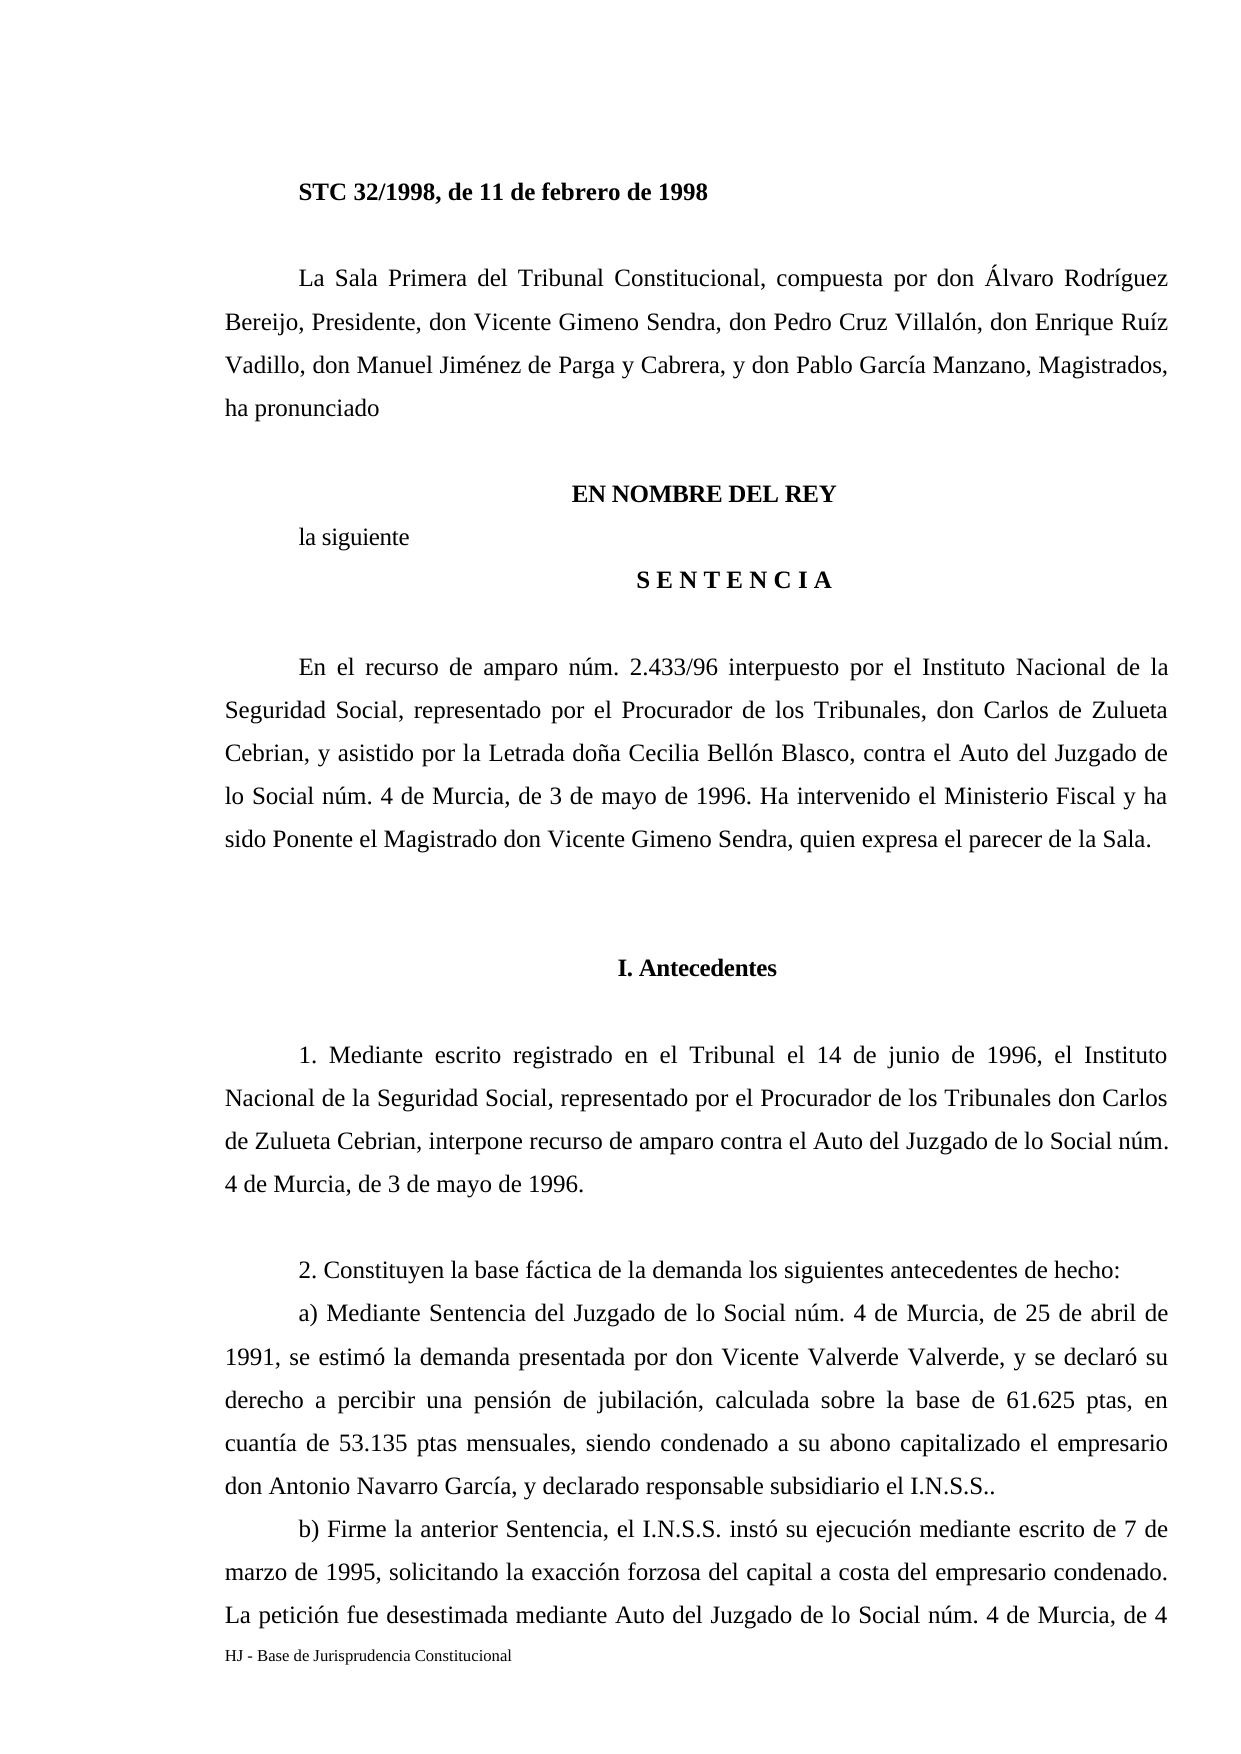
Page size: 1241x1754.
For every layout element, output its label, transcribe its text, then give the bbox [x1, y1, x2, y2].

text 2. Constituyen la base fáctica de la demanda los siguientes antecedentes de hecho: [224, 1255, 1169, 1284]
text La Sala Primera del Tribunal Constitucional, compuesta por don Álvaro Rodríguez Bereijo, Presidente, don Vicente Gimeno Sendra, don Pedro Cruz Villalón, don Enrique Ruíz Vadillo, don Manuel Jiménez de Parga y Cabrera, y don Pablo García Manzano, Magistrados, ha pronunciado [224, 263, 1169, 422]
text S E N T E N C I A [224, 565, 1169, 594]
text a) Mediante Sentencia del Juzgado de lo Social núm. 4 de Murcia, de 25 de abril de 1991, se estimó la demanda presentada por don Vicente Valverde Valverde, y se declaró su derecho a percibir una pensión de jubilación, calculada sobre la base de 61.625 ptas, en cuantía de 53.135 ptas mensuales, siendo condenado a su abono capitalizado el empresario don Antonio Navarro García, y declarado responsable subsidiario el I.N.S.S.. [224, 1298, 1169, 1500]
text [224, 1514, 1169, 1629]
text I. Antecedentes [224, 953, 1169, 982]
text 1. Mediante escrito registrado en el Tribunal el 14 de junio de 1996, el Instituto Nacional de la Seguridad Social, representado por el Procurador de los Tribunales don Carlos de Zulueta Cebrian, interpone recurso de amparo contra el Auto del Juzgado de lo Social núm. 4 de Murcia, de 3 de mayo de 1996. [224, 1040, 1169, 1198]
text EN NOMBRE DEL REY [224, 479, 1110, 508]
text STC 32/1998, de 11 de febrero de 1998 [224, 177, 1169, 206]
text En el recurso de amparo núm. 2.433/96 interpuesto por el Instituto Nacional de la Seguridad Social, representado por el Procurador de los Tribunales, don Carlos de Zulueta Cebrian, y asistido por la Letrada doña Cecilia Bellón Blasco, contra el Auto del Juzgado de lo Social núm. 4 de Murcia, de 3 de mayo de 1996. Ha intervenido el Ministerio Fiscal y ha sido Ponente el Magistrado don Vicente Gimeno Sendra, quien expresa el parecer de la Sala. [224, 652, 1169, 853]
text la siguiente [224, 522, 1110, 551]
